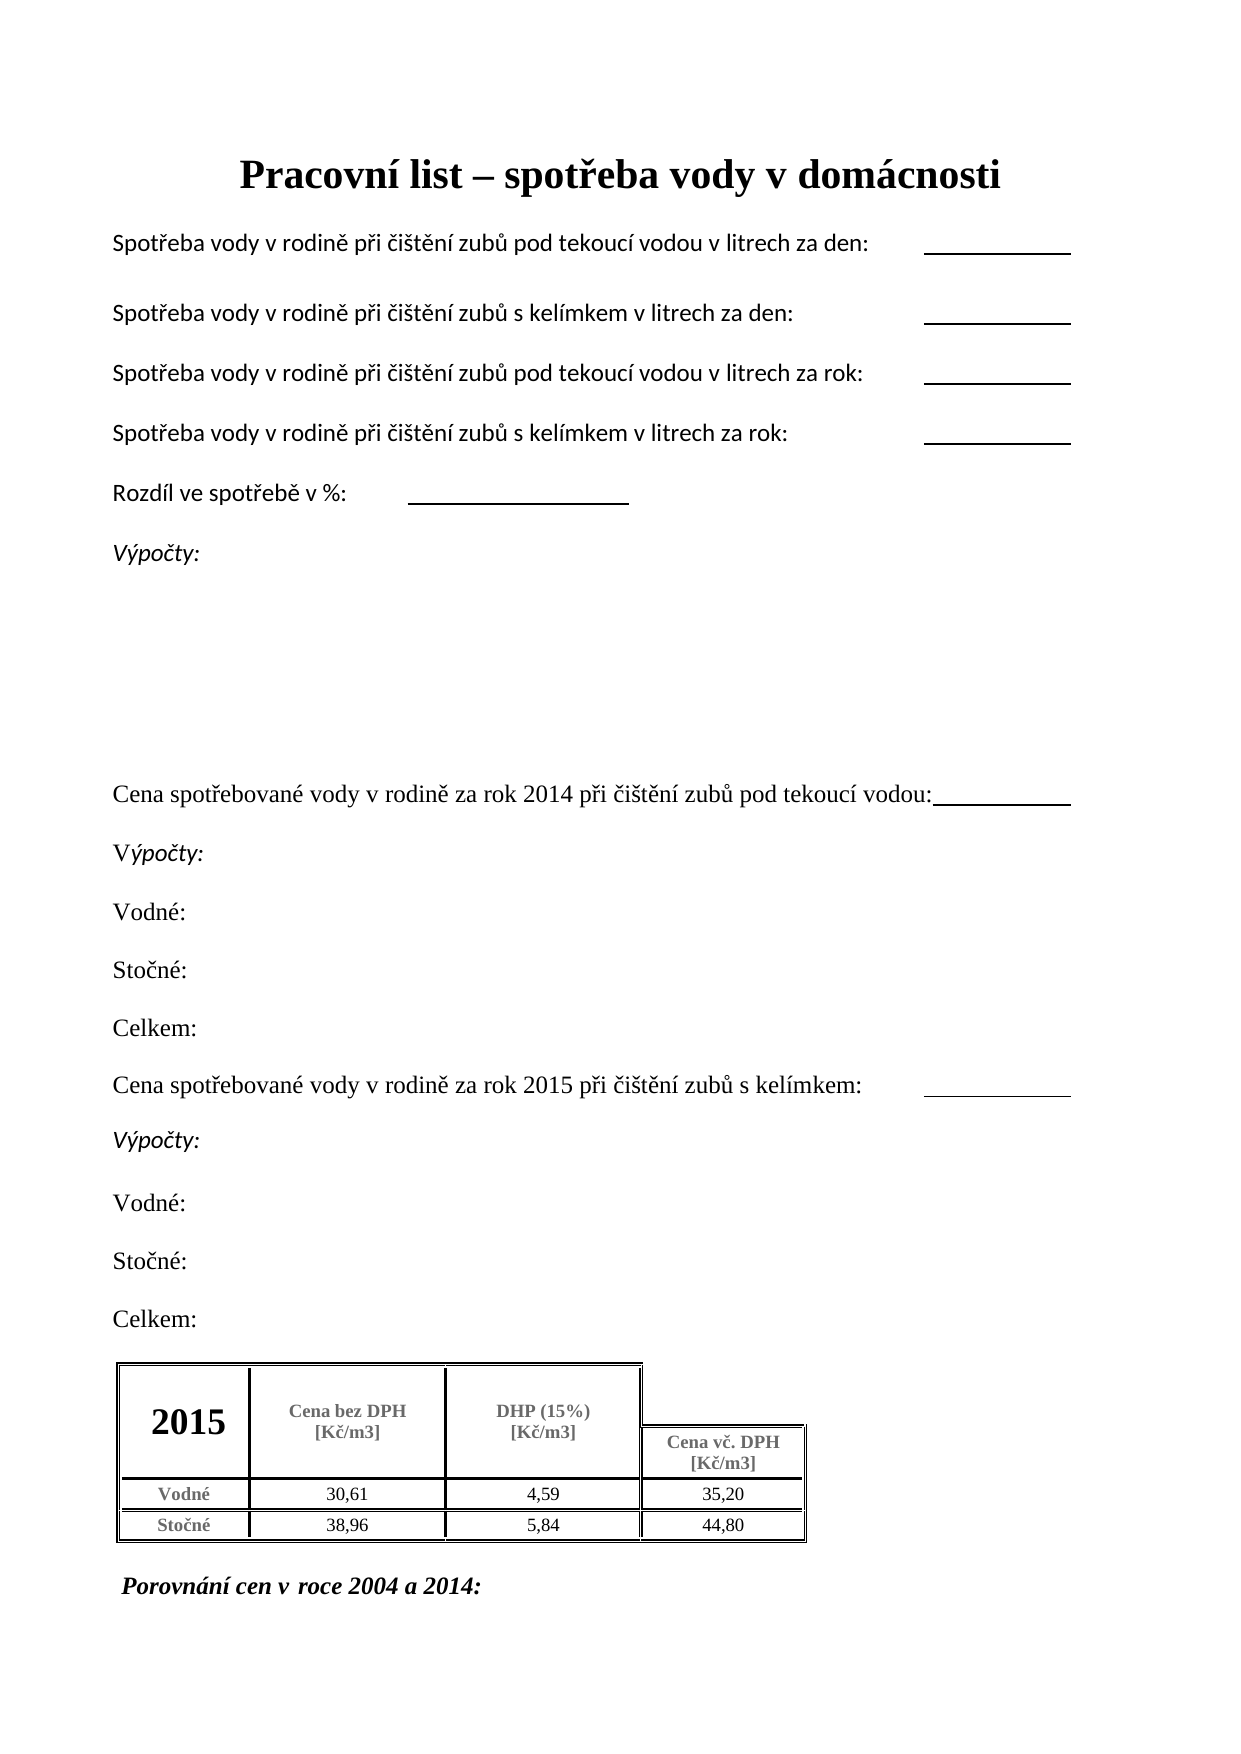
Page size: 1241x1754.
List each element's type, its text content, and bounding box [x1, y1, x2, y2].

table_cell 38,96 [249, 1512, 445, 1539]
text Vodné: [112, 1188, 1128, 1217]
table_cell 4,59 [447, 1480, 639, 1508]
text Výpočty: [112, 837, 1128, 868]
table_header DHP (15%) [Kč/m3] [445, 1366, 641, 1477]
text Spotřeba vody v rodině při čištění zubů pod tekoucí vodou v litrech za rok: [112, 357, 1128, 388]
text Stočné: [112, 955, 1128, 983]
text Celkem: [112, 1304, 1128, 1333]
table_cell 44,80 [641, 1508, 804, 1539]
text Vodné: [112, 897, 1128, 926]
table_cell Cena vč. DPH [Kč/m3] [643, 1424, 805, 1477]
table_cell Vodné [120, 1477, 248, 1508]
text Spotřeba vody v rodině při čištění zubů s kelímkem v litrech za rok: [112, 417, 1128, 448]
text Pracovní list – spotřeba vody v domácnosti [112, 150, 1128, 198]
text Celkem: [112, 1013, 1128, 1041]
table_cell 35,20 [643, 1477, 804, 1508]
table_cell 30,61 [251, 1480, 444, 1508]
text Spotřeba vody v rodině při čištění zubů pod tekoucí vodou v litrech za den: [112, 227, 1128, 258]
text Porovnání cen v roce 2004 a 2014: [112, 1571, 1128, 1600]
text Výpočty: [112, 537, 1128, 568]
text Cena spotřebované vody v rodině za rok 2014 při čištění zubů pod tekoucí vodou: [112, 779, 1128, 808]
table_header Cena bez DPH [Kč/m3] [249, 1366, 445, 1477]
text Rozdíl ve spotřebě v %: [112, 477, 1128, 508]
table_header 2015 [120, 1366, 249, 1477]
table_cell 5,84 [445, 1508, 641, 1539]
text Výpočty: [112, 1124, 1128, 1155]
text Stočné: [112, 1246, 1128, 1275]
text Spotřeba vody v rodině při čištění zubů s kelímkem v litrech za den: [112, 297, 1128, 328]
text Cena spotřebované vody v rodině za rok 2015 při čištění zubů s kelímkem: [112, 1071, 1128, 1099]
table_cell Stočné [120, 1508, 249, 1539]
